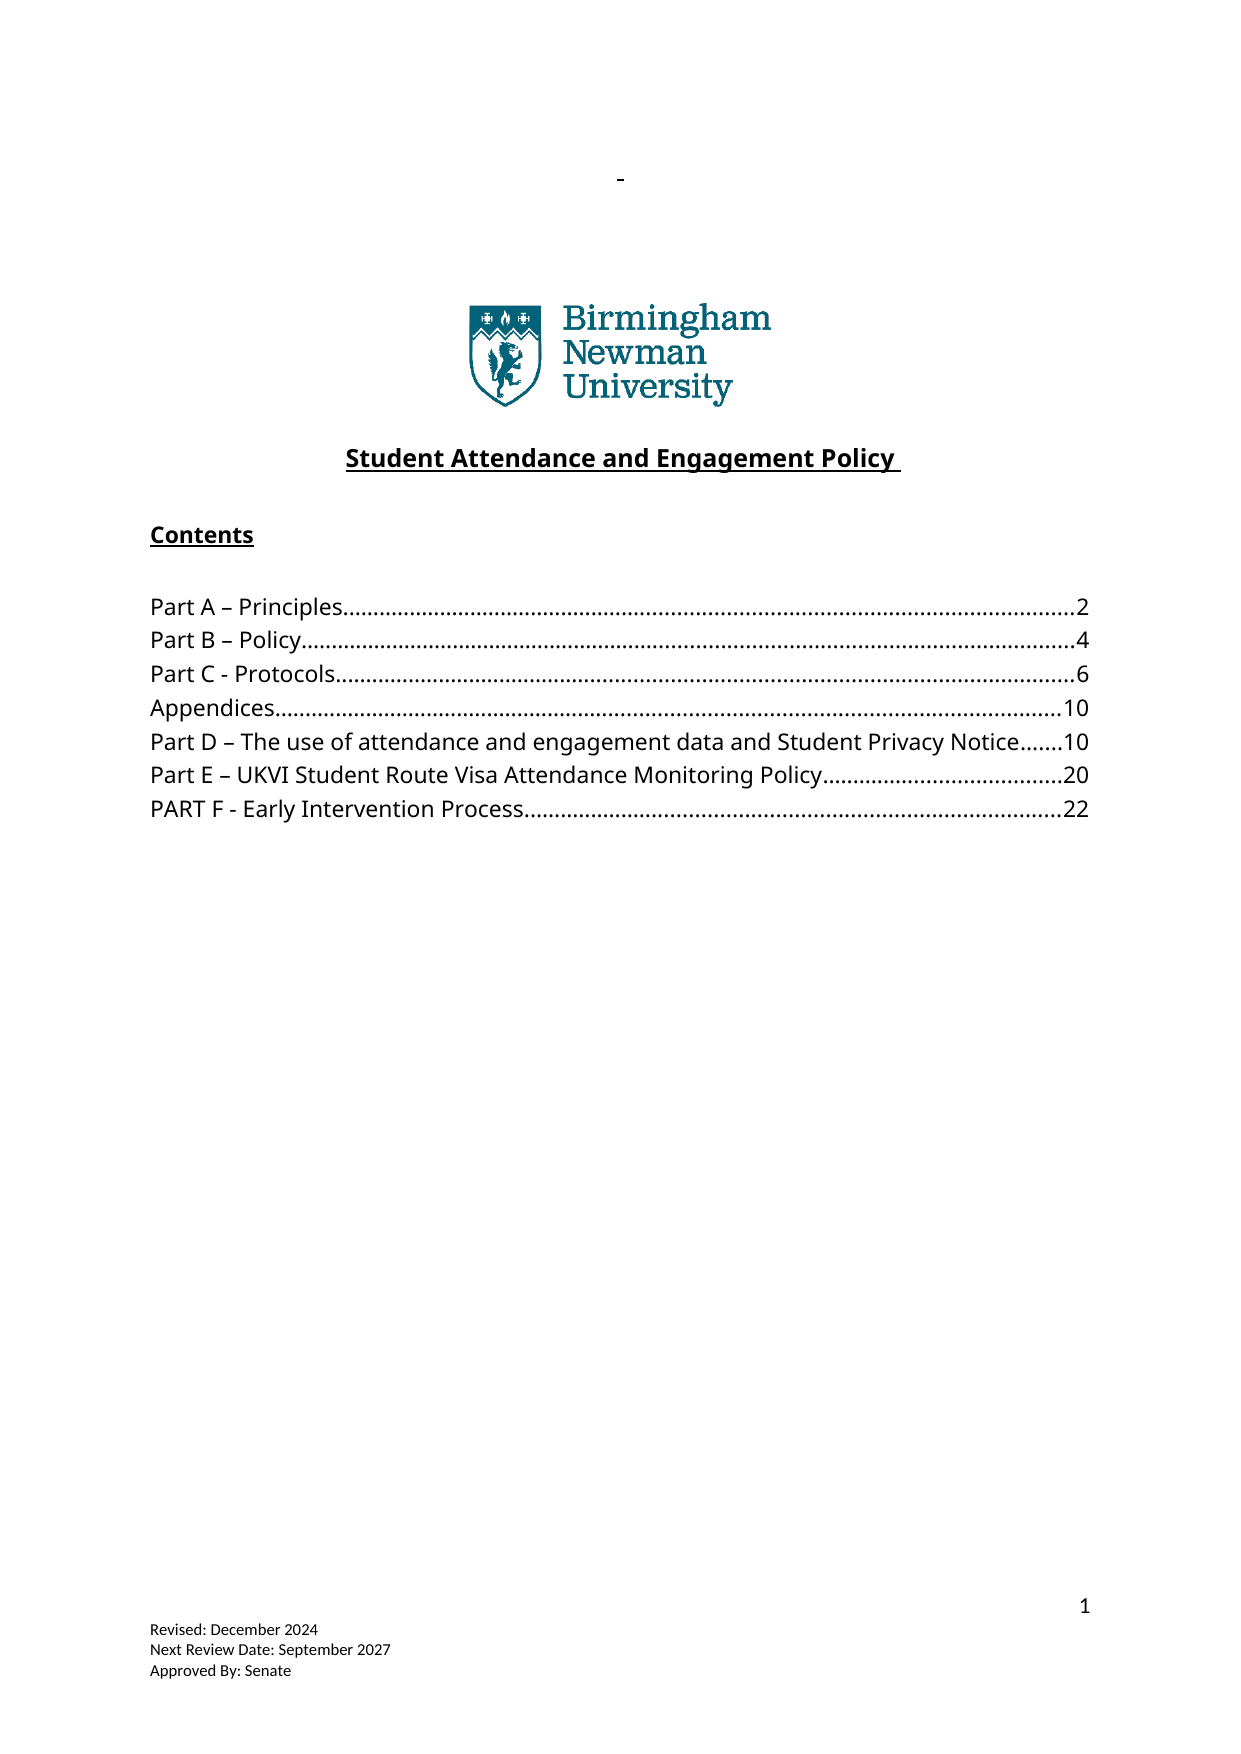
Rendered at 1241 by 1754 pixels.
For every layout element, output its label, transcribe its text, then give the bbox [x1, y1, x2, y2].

picture [469, 303, 771, 407]
text Contents [150, 518, 1090, 550]
text Student Attendance and Engagement Policy [150, 441, 1090, 475]
